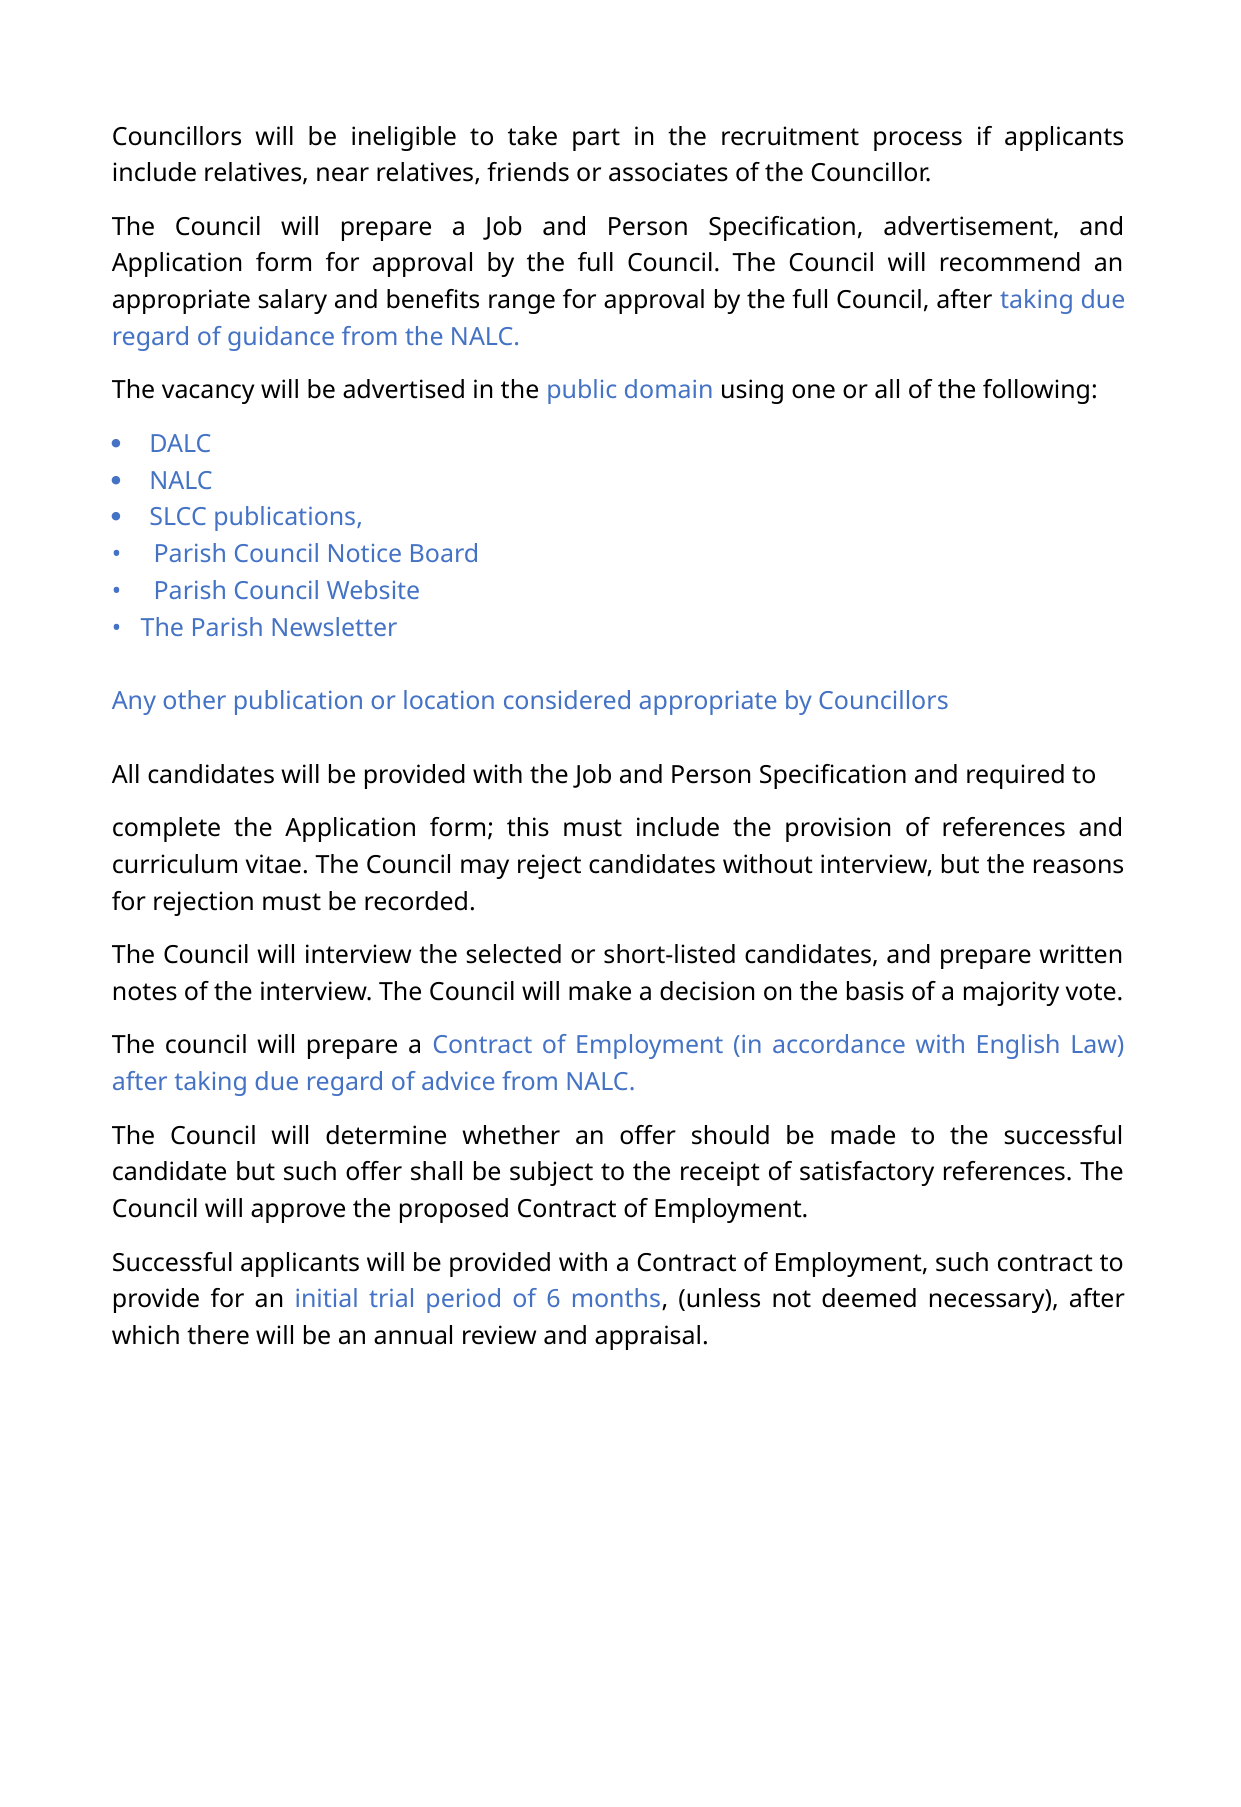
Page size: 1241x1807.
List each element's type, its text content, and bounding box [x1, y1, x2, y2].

list DALC [112, 426, 1125, 459]
text All candidates will be provided with the Job and Person Specification and required to [112, 756, 1125, 791]
list NALC [112, 462, 1125, 496]
text complete the Application form; this must include the provision of references and curriculum vitae. The Council may reject candidates without interview, but the reasons for rejection must be recorded. [112, 810, 1125, 917]
text The council will prepare a Contract of Employment (in accordance with English Law) after taking due regard of advice from NALC. [112, 1027, 1125, 1098]
text Successful applicants will be provided with a Contract of Employment, such contract to provide for an initial trial period of 6 months, (unless not deemed necessary), after which there will be an annual review and appraisal. [112, 1244, 1125, 1352]
text The vacancy will be advertised in the public domain using one or all of the following: [112, 372, 1125, 406]
text • Parish Council Website [112, 573, 1125, 607]
text The Council will interview the selected or short-listed candidates, and prepare written notes of the interview. The Council will make a decision on the basis of a majority vote. [112, 937, 1125, 1008]
text The Council will determine whether an offer should be made to the successful candidate but such offer shall be subject to the receipt of satisfactory references. The Council will approve the proposed Contract of Employment. [112, 1117, 1125, 1225]
list SLCC publications, [112, 499, 1125, 533]
text • Parish Council Notice Board [112, 536, 1125, 570]
text The Council will prepare a Job and Person Specification, advertisement, and Application form for approval by the full Council. The Council will recommend an appropriate salary and benefits range for approval by the full Council, after taking due regard of guidance from the NALC. [112, 208, 1125, 353]
text Any other publication or location considered appropriate by Councillors [112, 683, 1125, 717]
text Councillors will be ineligible to take part in the recruitment process if applicants include relatives, near relatives, friends or associates of the Councillor. [112, 118, 1125, 189]
text • The Parish Newsletter [112, 609, 1125, 643]
